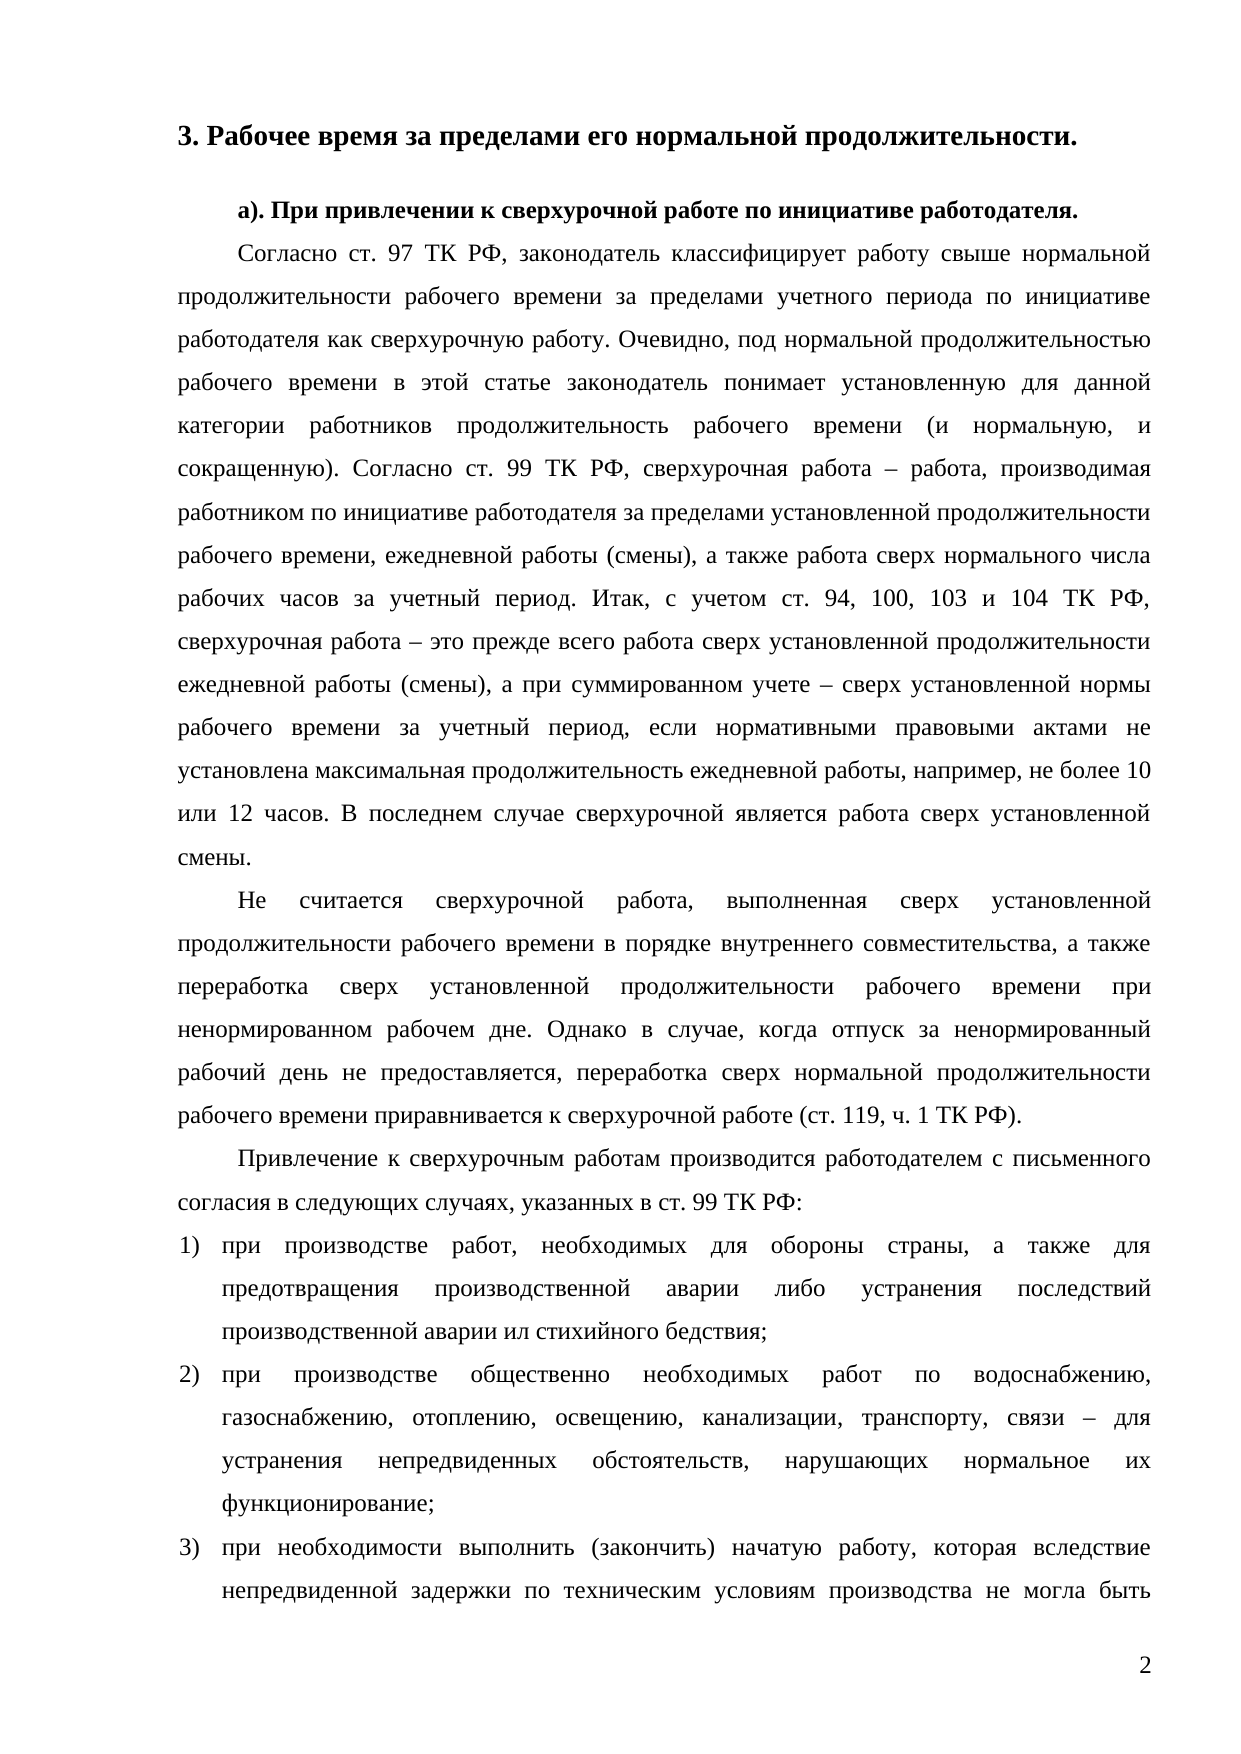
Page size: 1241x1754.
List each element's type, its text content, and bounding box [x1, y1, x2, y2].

list при производстве общественно необходимых работ по водоснабжению, газоснабжению, отоплению, освещению, канализации, транспорту, связи – для устранения непредвиденных обстоятельств, нарушающих нормальное их функционирование; [179, 1359, 1152, 1517]
text Не считается сверхурочной работа, выполненная сверх установленной продолжительности рабочего времени в порядке внутреннего совместительства, а также переработка сверх установленной продолжительности рабочего времени при ненормированном рабочем дне. Однако в случае, когда отпуск за ненормированный рабочий день не предоставляется, переработка сверх нормальной продолжительности рабочего времени приравнивается к сверхурочной работе (ст. 119, ч. 1 ТК РФ). [177, 885, 1152, 1129]
text Привлечение к сверхурочным работам производится работодателем с письменного согласия в следующих случаях, указанных в ст. 99 ТК РФ: [177, 1143, 1152, 1215]
text 3. Рабочее время за пределами его нормальной продолжительности. [177, 118, 1152, 152]
text а). При привлечении к сверхурочной работе по инициативе работодателя. [177, 195, 1152, 223]
text Согласно ст. 97 ТК РФ, законодатель классифицирует работу свыше нормальной продолжительности рабочего времени за пределами учетного периода по инициативе работодателя как сверхурочную работу. Очевидно, под нормальной продолжительностью рабочего времени в этой статье законодатель понимает установленную для данной категории работников продолжительность рабочего времени (и нормальную, и сокращенную). Согласно ст. 99 ТК РФ, сверхурочная работа – работа, производимая работником по инициативе работодателя за пределами установленной продолжительности рабочего времени, ежедневной работы (смены), а также работа сверх нормального числа рабочих часов за учетный период. Итак, с учетом ст. 94, 100, 103 и 104 ТК РФ, сверхурочная работа – это прежде всего работа сверх установленной продолжительности ежедневной работы (смены), а при суммированном учете – сверх установленной нормы рабочего времени за учетный период, если нормативными правовыми актами не установлена максимальная продолжительность ежедневной работы, например, не более 10 или 12 часов. В последнем случае сверхурочной является работа сверх установленной смены. [177, 238, 1152, 870]
list при производстве работ, необходимых для обороны страны, а также для предотвращения производственной аварии либо устранения последствий производственной аварии ил стихийного бедствия; [179, 1230, 1152, 1345]
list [179, 1532, 1152, 1603]
